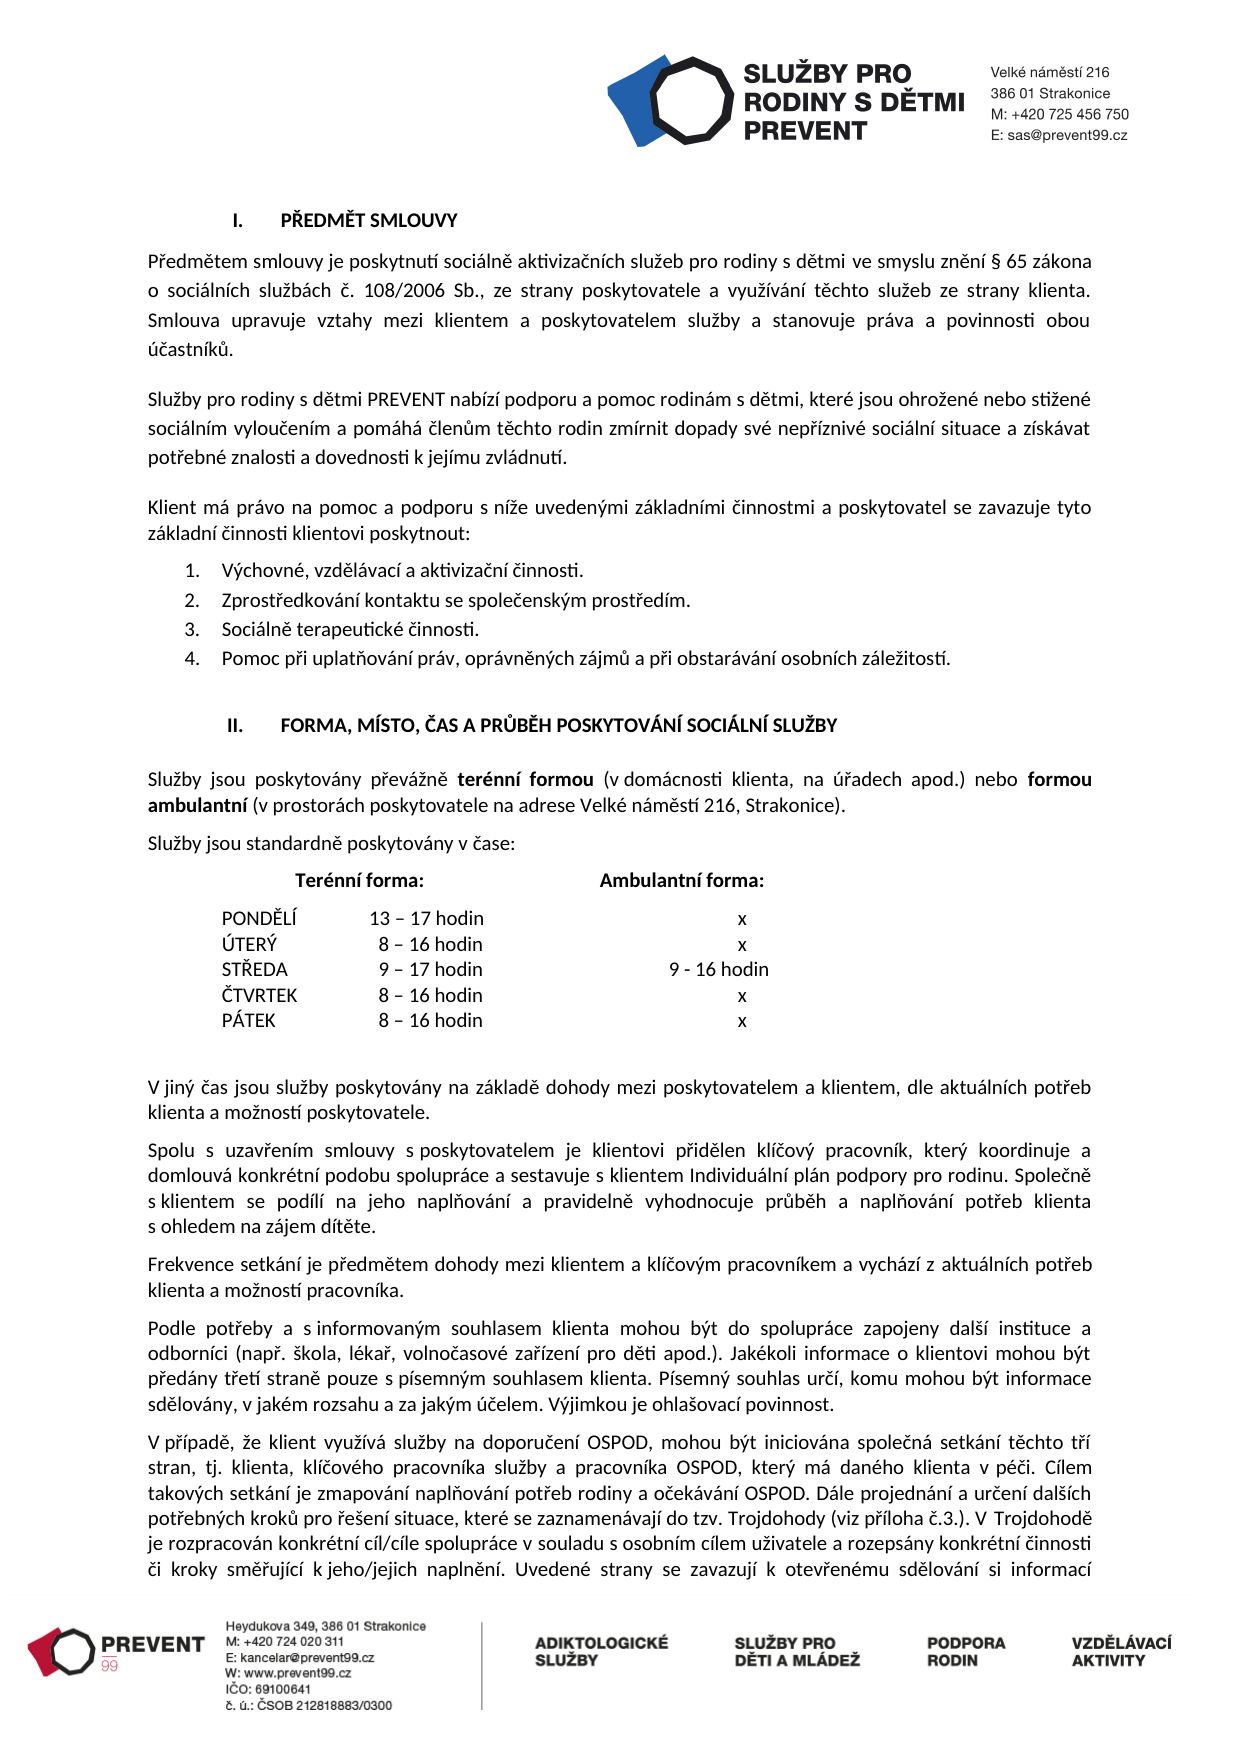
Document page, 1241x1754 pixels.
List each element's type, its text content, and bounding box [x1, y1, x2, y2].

list FORMA, MÍSTO, ČAS A PRŮBĚH POSKYTOVÁNÍ SOCIÁLNÍ SLUŽBY [243, 712, 1092, 738]
list Pomoc při uplatňování práv, oprávněných zájmů a při obstarávání osobních záležitostí. [184, 645, 1092, 671]
picture [10, 1594, 1192, 1710]
list Výchovné, vzdělávací a aktivizační činnosti. [184, 558, 1092, 583]
text Klient má právo na pomoc a podporu s níže uvedenými základními činnostmi a poskytovatel se zavazuje tyto základní činnosti klientovi poskytnout: [148, 494, 1092, 545]
text PONDĚLÍ 13 – 17 hodin x [222, 906, 1092, 931]
text ÚTERÝ 8 – 16 hodin x [222, 931, 1092, 956]
text Služby pro rodiny s dětmi PREVENT nabízí podporu a pomoc rodinám s dětmi, které jsou ohrožené nebo stižené sociálním vyloučením a pomáhá členům těchto rodin zmírnit dopady své nepříznivé sociální situace a získávat potřebné znalosti a dovednosti k jejímu zvládnutí. [148, 386, 1092, 470]
list Sociálně terapeutické činnosti. [184, 616, 1092, 641]
text ČTVRTEK 8 – 16 hodin x [222, 982, 1092, 1007]
list Zprostředkování kontaktu se společenským prostředím. [184, 587, 1092, 612]
text Předmětem smlouvy je poskytnutí sociálně aktivizačních služeb pro rodiny s dětmi ve smyslu znění § 65 zákona o sociálních službách č. 108/2006 Sb., ze strany poskytovatele a využívání těchto služeb ze strany klienta. Smlouva upravuje vztahy mezi klientem a poskytovatelem služby a stanovuje práva a povinnosti obou účastníků. [148, 248, 1092, 361]
text V jiný čas jsou služby poskytovány na základě dohody mezi poskytovatelem a klientem, dle aktuálních potřeb klienta a možností poskytovatele. [148, 1074, 1092, 1125]
list PŘEDMĚT SMLOUVY [243, 207, 1092, 232]
text Frekvence setkání je předmětem dohody mezi klientem a klíčovým pracovníkem a vychází z aktuálních potřeb klienta a možností pracovníka. [148, 1251, 1092, 1302]
text Podle potřeby a s informovaným souhlasem klienta mohou být do spolupráce zapojeny další instituce a odborníci (např. škola, lékař, volnočasové zařízení pro děti apod.). Jakékoli informace o klientovi mohou být předány třetí straně pouze s písemným souhlasem klienta. Písemný souhlas určí, komu mohou být informace sdělovány, v jakém rozsahu a za jakým účelem. Výjimkou je ohlašovací povinnost. [148, 1315, 1092, 1416]
text PÁTEK 8 – 16 hodin x [222, 1007, 1092, 1033]
text Spolu s uzavřením smlouvy s poskytovatelem je klientovi přidělen klíčový pracovník, který koordinuje a domlouvá konkrétní podobu spolupráce a sestavuje s klientem Individuální plán podpory pro rodinu. Společně s klientem se podílí na jeho naplňování a pravidelně vyhodnocuje průběh a naplňování potřeb klienta s ohledem na zájem dítěte. [148, 1137, 1092, 1239]
text STŘEDA 9 – 17 hodin 9 - 16 hodin [222, 956, 1092, 982]
picture [604, 54, 1132, 147]
text Terénní forma: Ambulantní forma: [221, 868, 1092, 893]
text Služby jsou standardně poskytovány v čase: [148, 830, 1092, 855]
text Služby jsou poskytovány převážně terénní formou (v domácnosti klienta, na úřadech apod.) nebo formou ambulantní (v prostorách poskytovatele na adrese Velké náměstí 216, Strakonice). [148, 766, 1092, 817]
